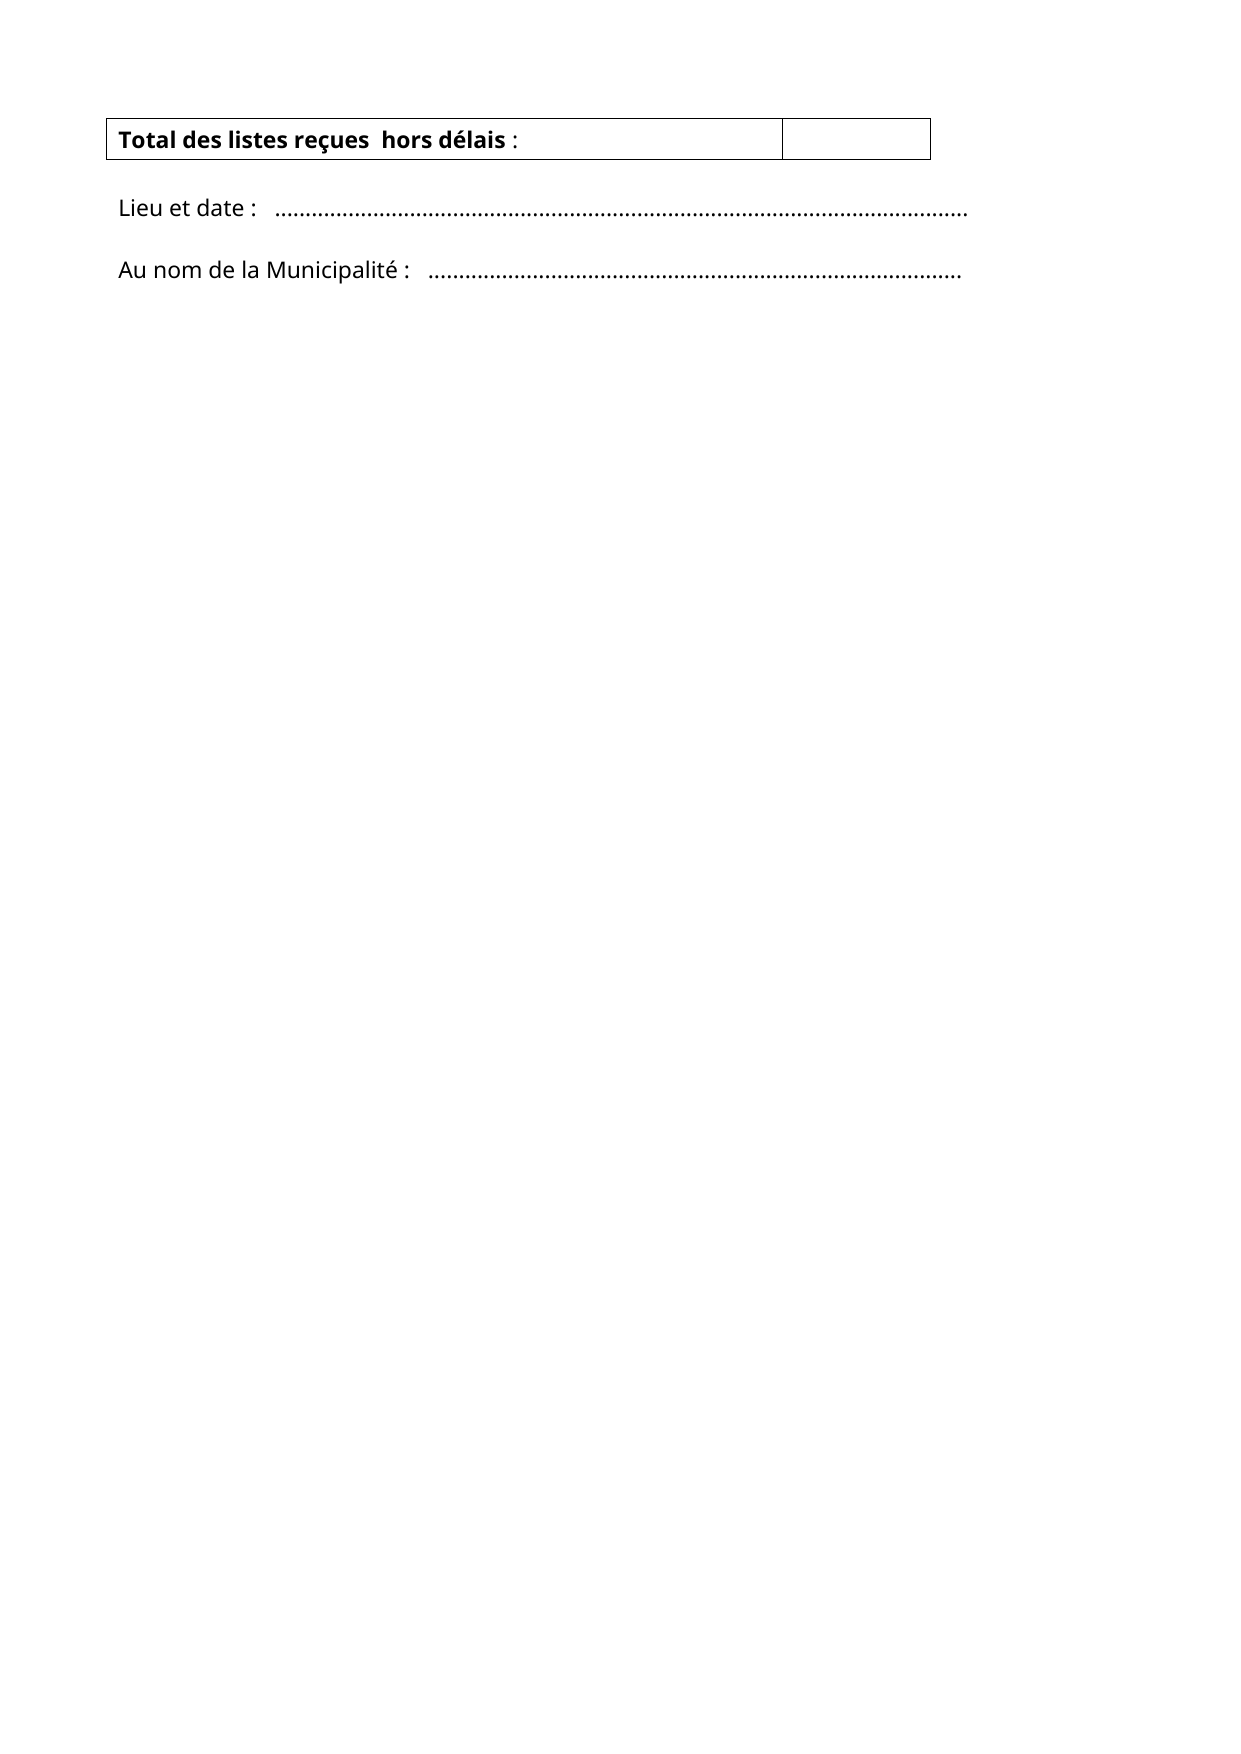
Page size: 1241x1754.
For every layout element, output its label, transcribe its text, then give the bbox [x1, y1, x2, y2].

table_header [783, 119, 930, 159]
table_header Total des listes reçues hors délais : [107, 119, 782, 159]
text Au nom de la Municipalité : ....................................................................................... [118, 254, 1122, 285]
text Lieu et date : ................................................................................................................. [118, 191, 1122, 223]
